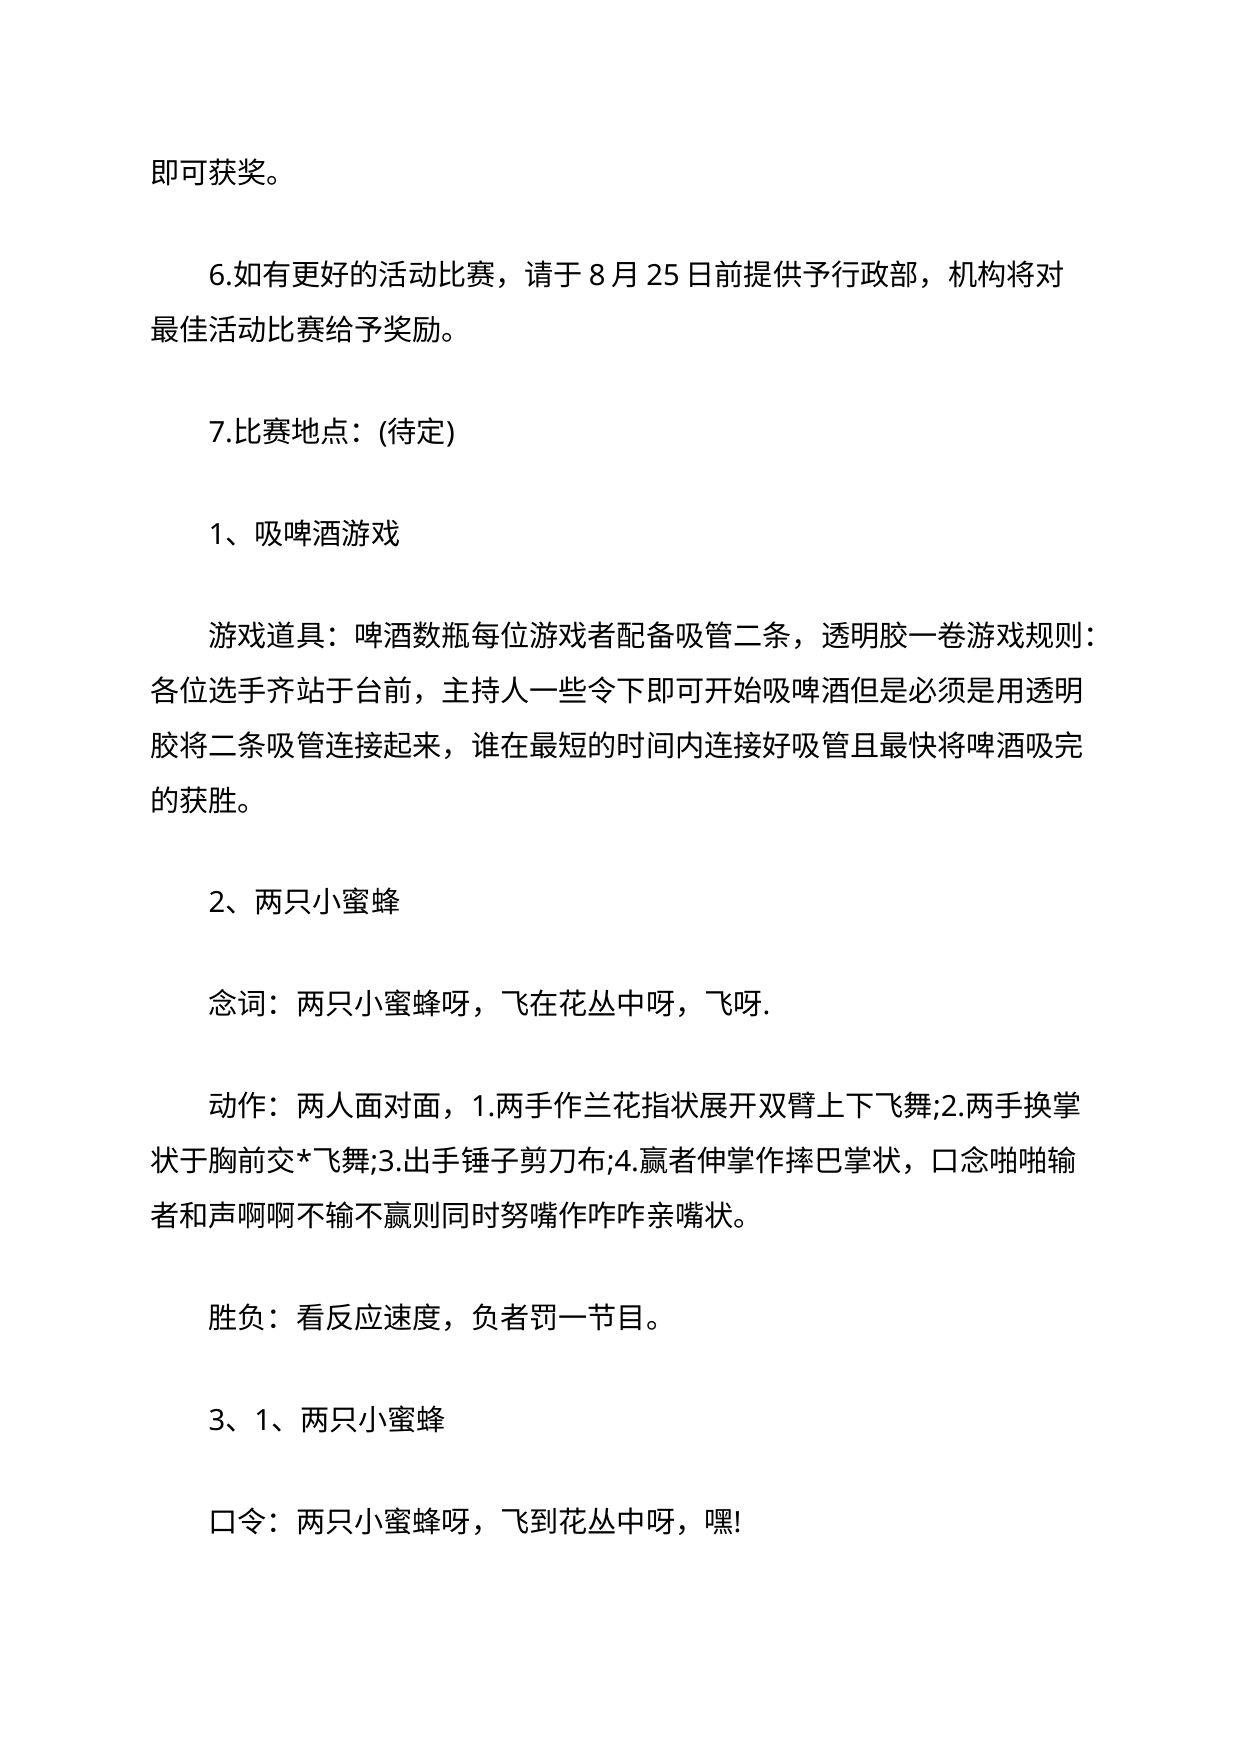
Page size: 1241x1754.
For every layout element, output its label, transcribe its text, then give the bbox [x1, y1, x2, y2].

text 6.如有更好的活动比赛，请于8月25日前提供予行政部，机构将对最佳活动比赛给予奖励。 [150, 252, 1090, 349]
text 3、1、两只小蜜蜂 [150, 1396, 1090, 1439]
text 口令：两只小蜜蜂呀，飞到花丛中呀，嘿! [150, 1498, 1090, 1541]
text 动作：两人面对面，1.两手作兰花指状展开双臂上下飞舞;2.两手换掌状于胸前交*飞舞;3.出手锤子剪刀布;4.赢者伸掌作摔巴掌状，口念啪啪输者和声啊啊不输不赢则同时努嘴作咋咋亲嘴状。 [150, 1083, 1090, 1235]
text 游戏道具：啤酒数瓶每位游戏者配备吸管二条，透明胶一卷游戏规则：各位选手齐站于台前，主持人一些令下即可开始吸啤酒但是必须是用透明胶将二条吸管连接起来，谁在最短的时间内连接好吸管且最快将啤酒吸完的获胜。 [150, 612, 1090, 819]
text 念词：两只小蜜蜂呀，飞在花丛中呀，飞呀. [150, 981, 1090, 1023]
text 1、吸啤酒游戏 [150, 511, 1090, 553]
text 胜负：看反应速度，负者罚一节目。 [150, 1295, 1090, 1337]
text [150, 150, 1090, 192]
text 7.比赛地点：(待定) [150, 408, 1090, 451]
text 2、两只小蜜蜂 [150, 879, 1090, 921]
